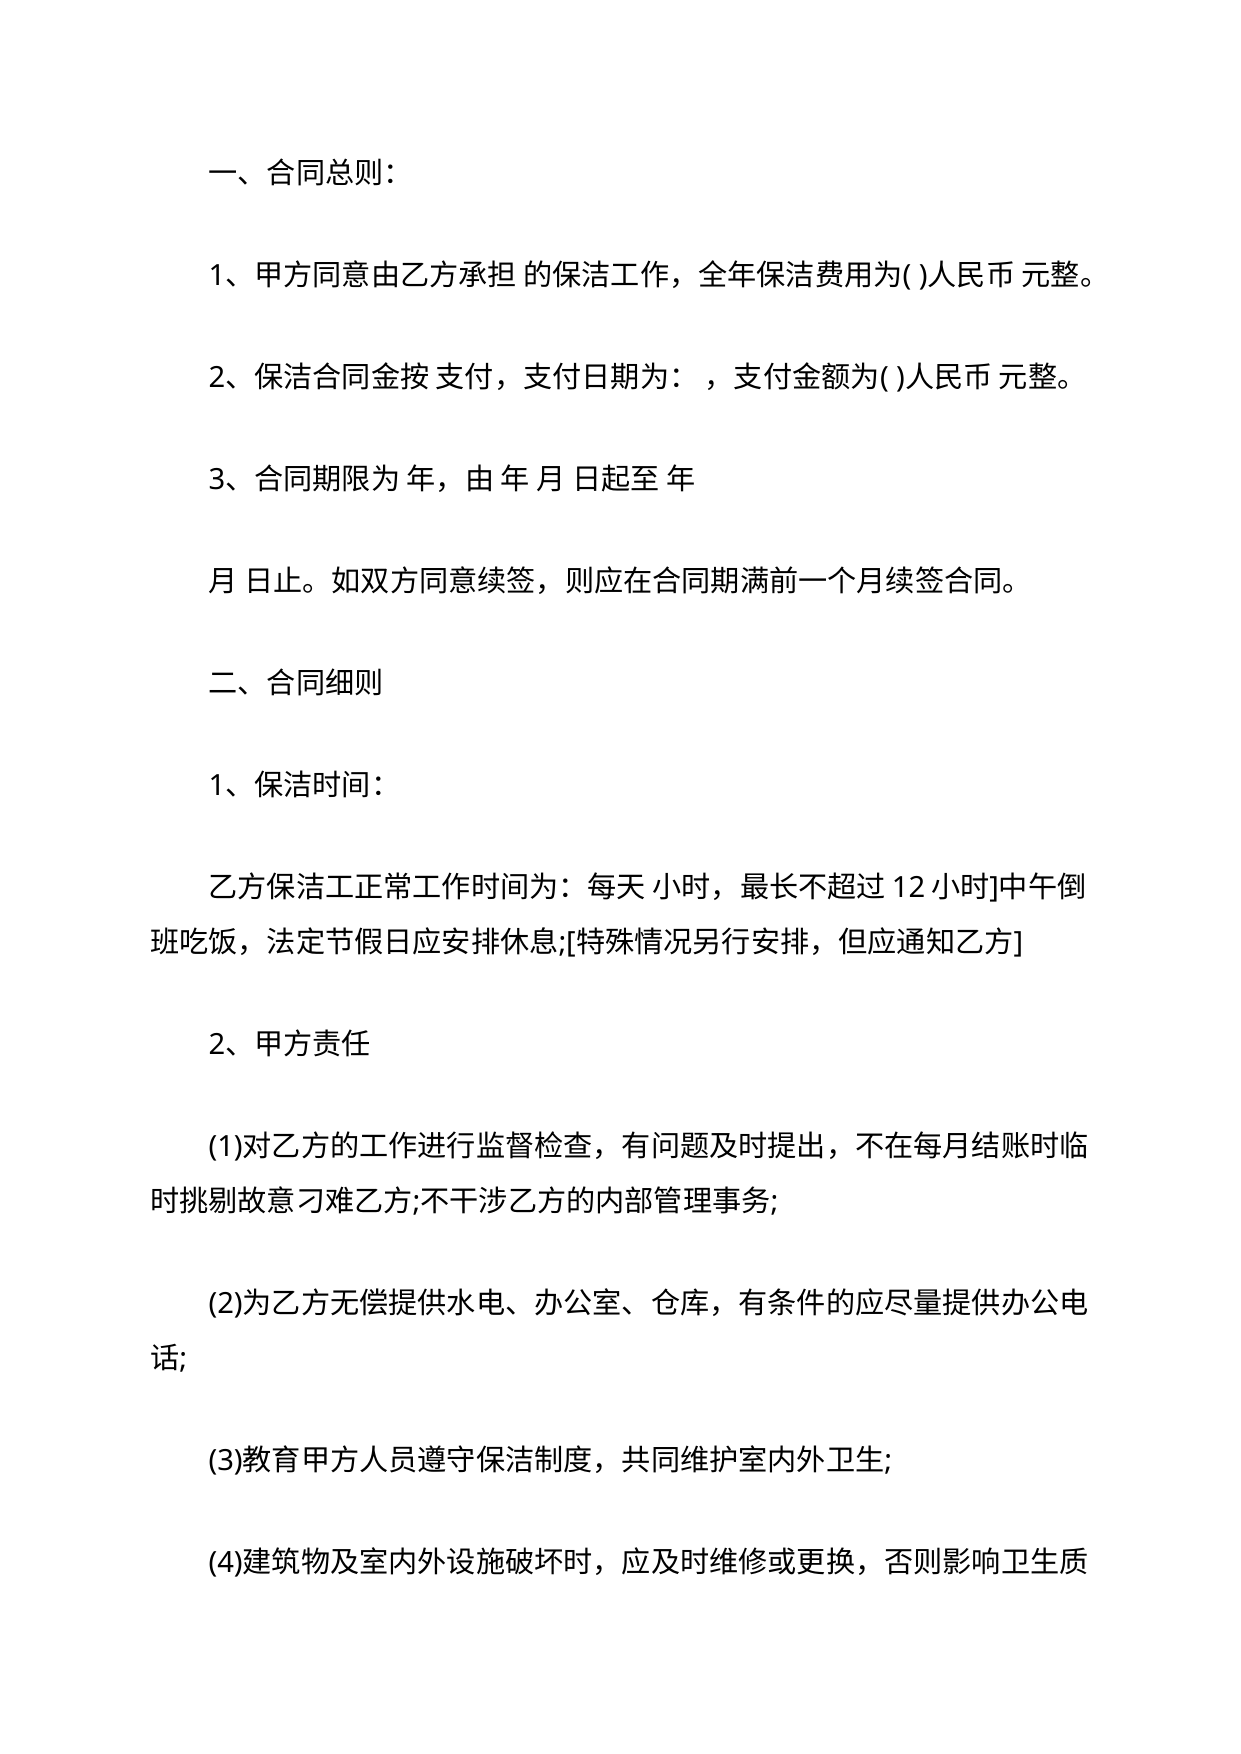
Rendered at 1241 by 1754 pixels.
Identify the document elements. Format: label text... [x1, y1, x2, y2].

text 乙方保洁工正常工作时间为：每天 小时，最长不超过12小时]中午倒班吃饭，法定节假日应安排休息;[特殊情况另行安排，但应通知乙方] [150, 863, 1090, 961]
text 3、合同期限为 年，由 年 月 日起至 年 [150, 456, 1090, 498]
text 2、甲方责任 [150, 1020, 1090, 1063]
text 二、合同细则 [150, 659, 1090, 702]
text 月 日止。如双方同意续签，则应在合同期满前一个月续签合同。 [150, 558, 1090, 600]
text (3)教育甲方人员遵守保洁制度，共同维护室内外卫生; [150, 1436, 1090, 1478]
text (2)为乙方无偿提供水电、办公室、仓库，有条件的应尽量提供办公电话; [150, 1279, 1090, 1377]
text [150, 1538, 1090, 1581]
text 1、甲方同意由乙方承担 的保洁工作，全年保洁费用为( )人民币 元整。 [150, 252, 1090, 294]
text 1、保洁时间： [150, 761, 1090, 804]
text 一、合同总则： [150, 150, 1090, 192]
text (1)对乙方的工作进行监督检查，有问题及时提出，不在每月结账时临时挑剔故意刁难乙方;不干涉乙方的内部管理事务; [150, 1122, 1090, 1219]
text 2、保洁合同金按 支付，支付日期为： ，支付金额为( )人民币 元整。 [150, 354, 1090, 396]
